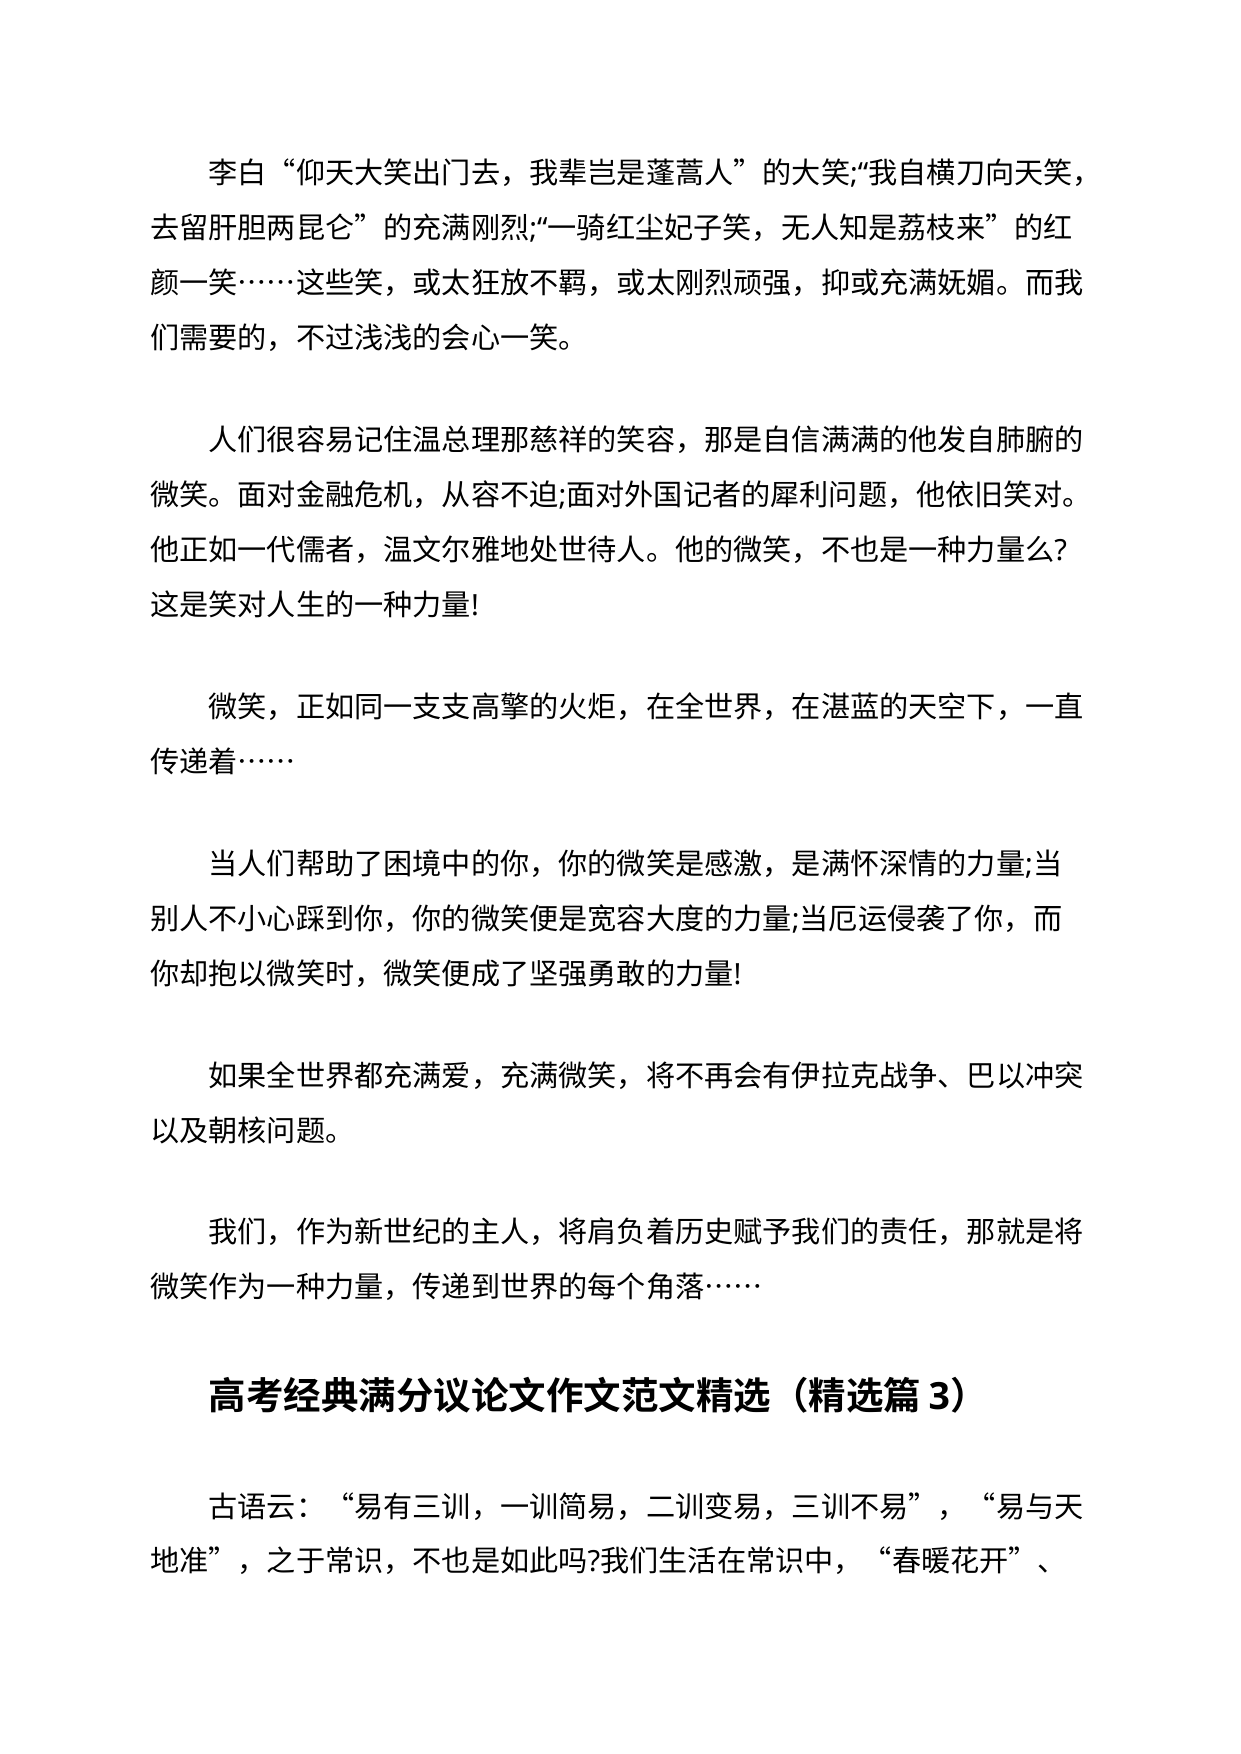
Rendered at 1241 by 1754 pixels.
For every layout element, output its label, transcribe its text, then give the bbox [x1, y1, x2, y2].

text 高考经典满分议论文作文范文精选（精选篇3） [150, 1366, 1090, 1420]
text 人们很容易记住温总理那慈祥的笑容，那是自信满满的他发自肺腑的微笑。面对金融危机，从容不迫;面对外国记者的犀利问题，他依旧笑对。他正如一代儒者，温文尔雅地处世待人。他的微笑，不也是一种力量么?这是笑对人生的一种力量! [150, 417, 1090, 624]
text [150, 1483, 1090, 1580]
text 我们，作为新世纪的主人，将肩负着历史赋予我们的责任，那就是将微笑作为一种力量，传递到世界的每个角落…… [150, 1209, 1090, 1306]
text 李白“仰天大笑出门去，我辈岂是蓬蒿人”的大笑;“我自横刀向天笑，去留肝胆两昆仑”的充满刚烈;“一骑红尘妃子笑，无人知是荔枝来”的红颜一笑……这些笑，或太狂放不羁，或太刚烈顽强，抑或充满妩媚。而我们需要的，不过浅浅的会心一笑。 [150, 150, 1090, 357]
text 当人们帮助了困境中的你，你的微笑是感激，是满怀深情的力量;当别人不小心踩到你，你的微笑便是宽容大度的力量;当厄运侵袭了你，而你却抱以微笑时，微笑便成了坚强勇敢的力量! [150, 840, 1090, 993]
text 微笑，正如同一支支高擎的火炬，在全世界，在湛蓝的天空下，一直传递着…… [150, 683, 1090, 781]
text 如果全世界都充满爱，充满微笑，将不再会有伊拉克战争、巴以冲突以及朝核问题。 [150, 1052, 1090, 1149]
